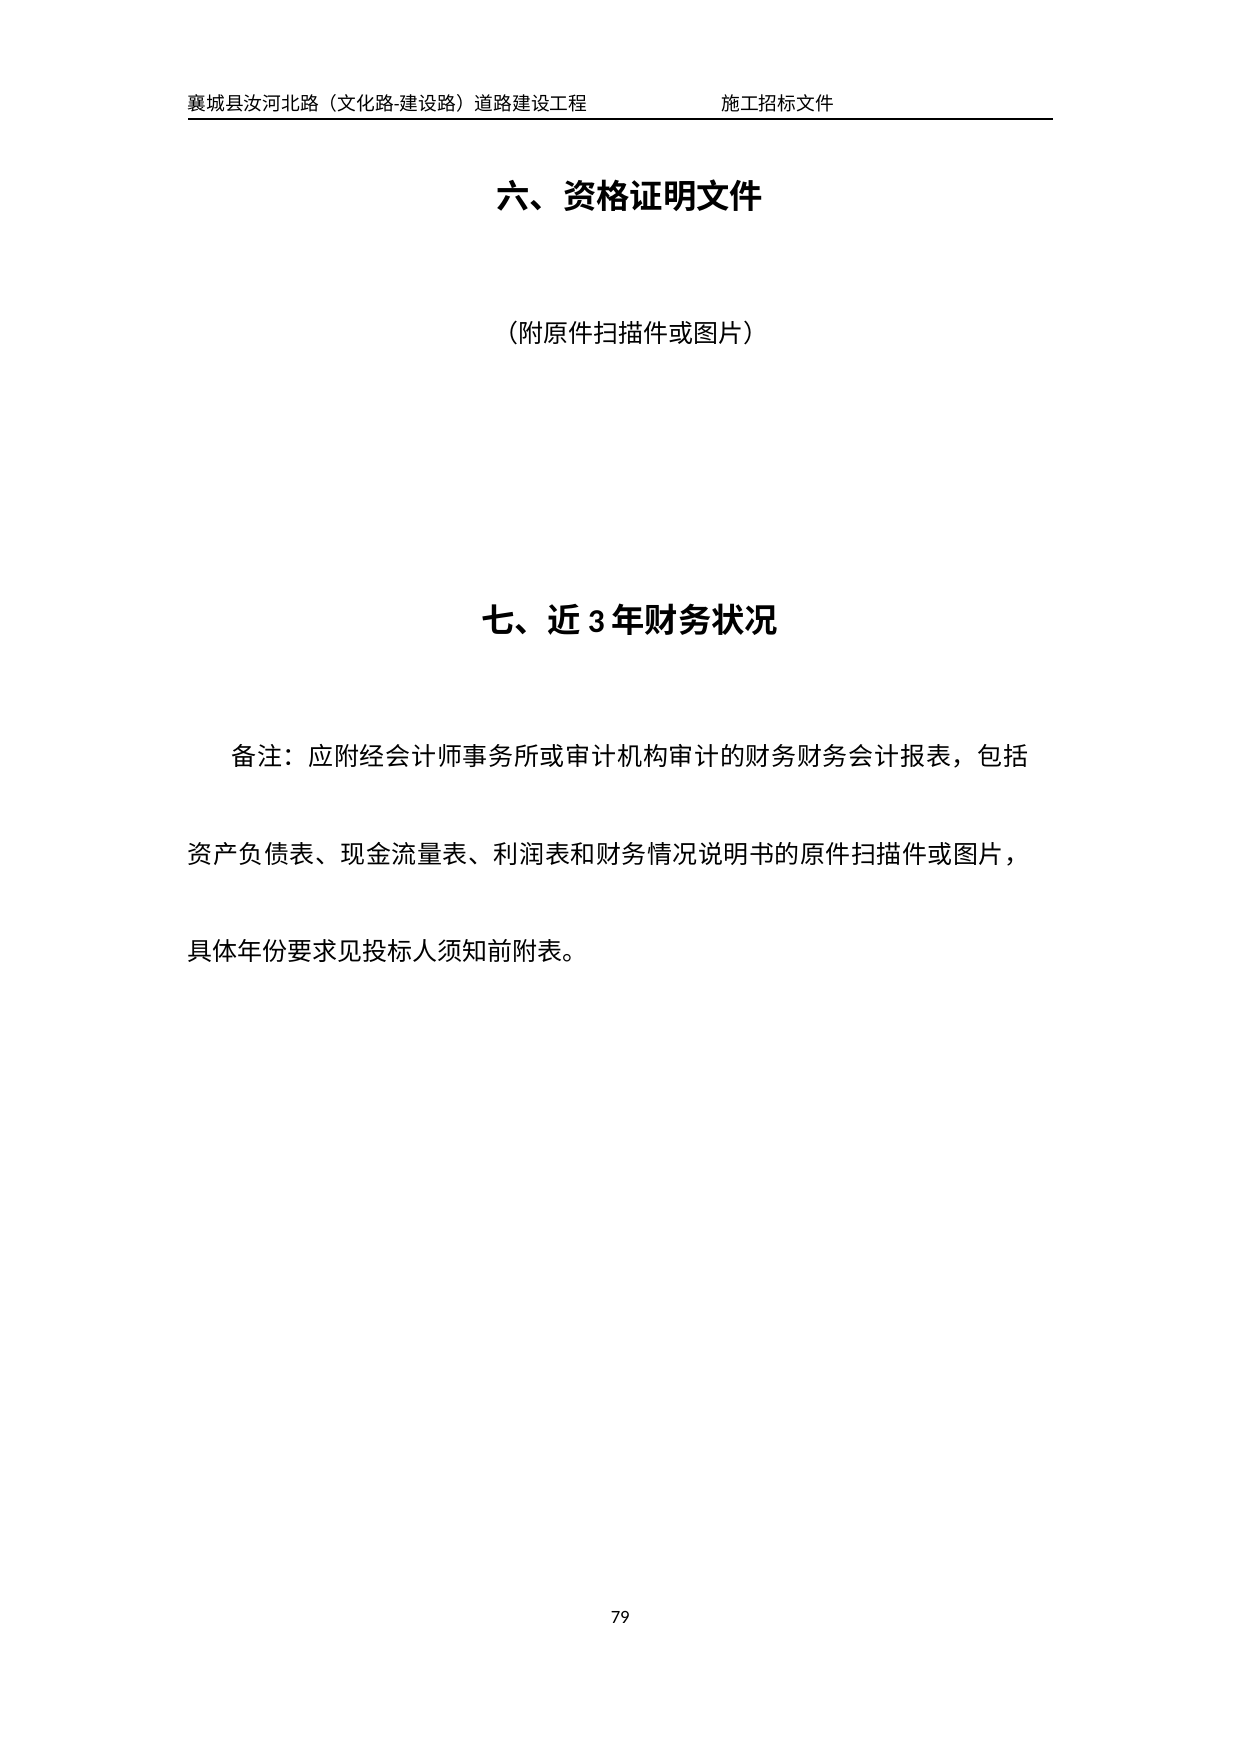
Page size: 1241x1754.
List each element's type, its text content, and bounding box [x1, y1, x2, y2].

text （附原件扫描件或图片） [187, 299, 1030, 364]
text 七、近3年财务状况 [206, 585, 1053, 650]
text 备注：应附经会计师事务所或审计机构审计的财务财务会计报表，包括资产负债表、现金流量表、利润表和财务情况说明书的原件扫描件或图片，具体年份要求见投标人须知前附表。 [187, 722, 1030, 982]
text 六、资格证明文件 [206, 162, 1053, 227]
